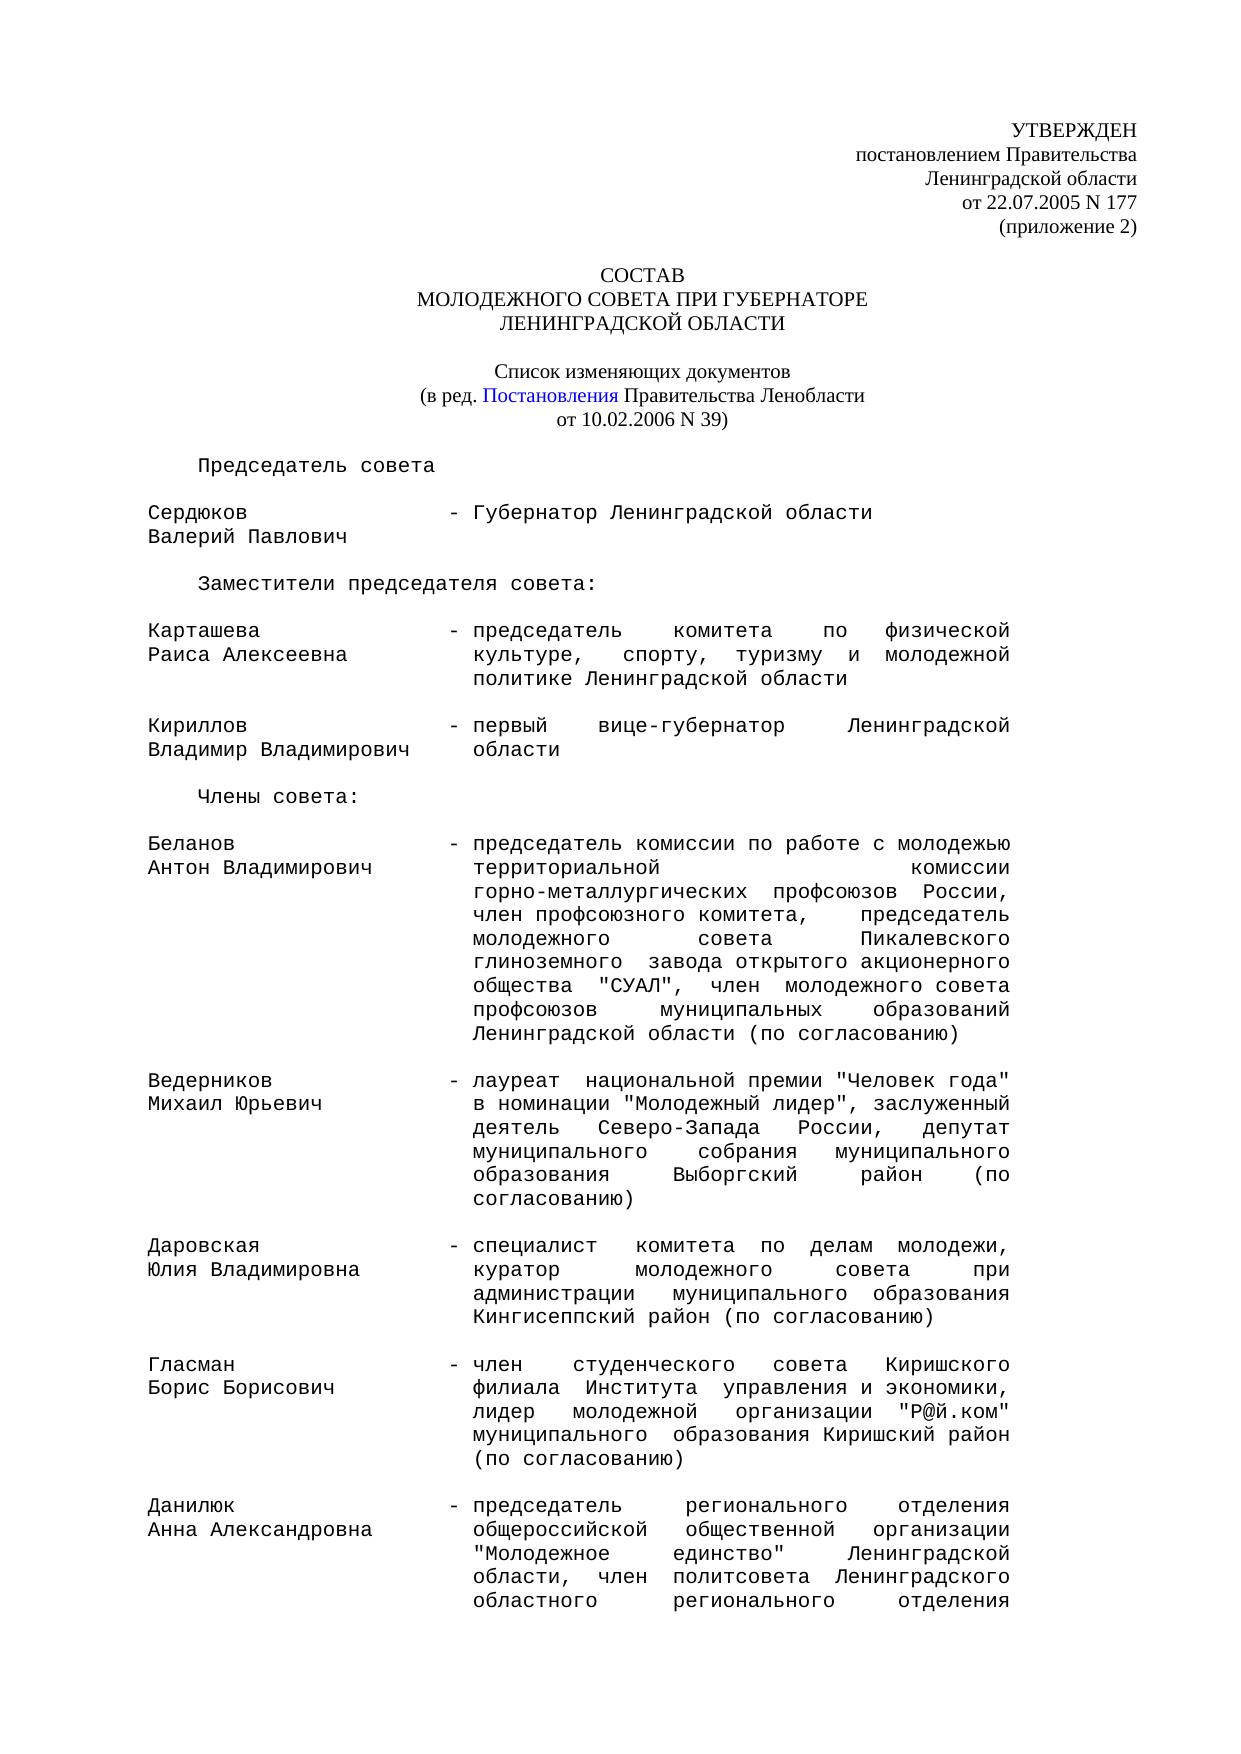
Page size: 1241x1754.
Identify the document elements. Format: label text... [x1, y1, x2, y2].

text УТВЕРЖДЕН [148, 118, 1137, 142]
text Раиса Алексеевна культуре, спорту, туризму и молодежной [148, 644, 1137, 668]
text Юлия Владимировна куратор молодежного совета при [148, 1259, 1137, 1283]
text (по согласованию) [148, 1448, 1137, 1472]
text Кингисеппский район (по согласованию) [148, 1306, 1137, 1330]
text Ленинградской области [148, 166, 1137, 190]
text Владимир Владимирович области [148, 739, 1137, 762]
text Председатель совета [148, 455, 1137, 479]
text профсоюзов муниципальных образований [148, 999, 1137, 1022]
text Беланов - председатель комиссии по работе с молодежью [148, 833, 1137, 857]
text Кириллов - первый вице-губернатор Ленинградской [148, 715, 1137, 739]
text (приложение 2) [148, 214, 1137, 238]
text от 10.02.2006 N 39) [148, 407, 1137, 431]
text от 22.07.2005 N 177 [148, 190, 1137, 214]
text Члены совета: [148, 786, 1137, 810]
text областного регионального отделения [148, 1590, 1137, 1614]
text Карташева - председатель комитета по физической [148, 621, 1137, 644]
text Ведерников - лауреат национальной премии "Человек года" [148, 1070, 1137, 1093]
text Валерий Павлович [148, 526, 1137, 549]
text Список изменяющих документов [148, 359, 1137, 383]
text член профсоюзного комитета, председатель [148, 904, 1137, 928]
text Анна Александровна общероссийской общественной организации [148, 1519, 1137, 1543]
text МОЛОДЕЖНОГО СОВЕТА ПРИ ГУБЕРНАТОРЕ [148, 287, 1137, 311]
text лидер молодежной организации "Р@й.ком" [148, 1401, 1137, 1424]
text области, член политсовета Ленинградского [148, 1566, 1137, 1590]
text глиноземного завода открытого акционерного [148, 952, 1137, 975]
text Заместители председателя совета: [148, 573, 1137, 597]
text горно-металлургических профсоюзов России, [148, 881, 1137, 904]
text "Молодежное единство" Ленинградской [148, 1543, 1137, 1566]
text СОСТАВ [148, 262, 1137, 287]
text Даровская - специалист комитета по делам молодежи, [148, 1235, 1137, 1259]
text постановлением Правительства [148, 142, 1137, 166]
text (в ред. Постановления Правительства Ленобласти [148, 383, 1137, 407]
text Данилюк - председатель регионального отделения [148, 1495, 1137, 1519]
text ЛЕНИНГРАДСКОЙ ОБЛАСТИ [148, 311, 1137, 335]
text образования Выборгский район (по [148, 1164, 1137, 1188]
text деятель Северо-Запада России, депутат [148, 1117, 1137, 1141]
text Гласман - член студенческого совета Киришского [148, 1353, 1137, 1377]
text муниципального собрания муниципального [148, 1141, 1137, 1164]
text согласованию) [148, 1188, 1137, 1212]
text Антон Владимирович территориальной комиссии [148, 857, 1137, 881]
text Ленинградской области (по согласованию) [148, 1022, 1137, 1046]
text общества "СУАЛ", член молодежного совета [148, 975, 1137, 999]
text Михаил Юрьевич в номинации "Молодежный лидер", заслуженный [148, 1093, 1137, 1117]
text молодежного совета Пикалевского [148, 928, 1137, 952]
text администрации муниципального образования [148, 1283, 1137, 1306]
text политике Ленинградской области [148, 668, 1137, 691]
text Сердюков - Губернатор Ленинградской области [148, 502, 1137, 526]
text муниципального образования Киришский район [148, 1424, 1137, 1448]
text Борис Борисович филиала Института управления и экономики, [148, 1377, 1137, 1401]
